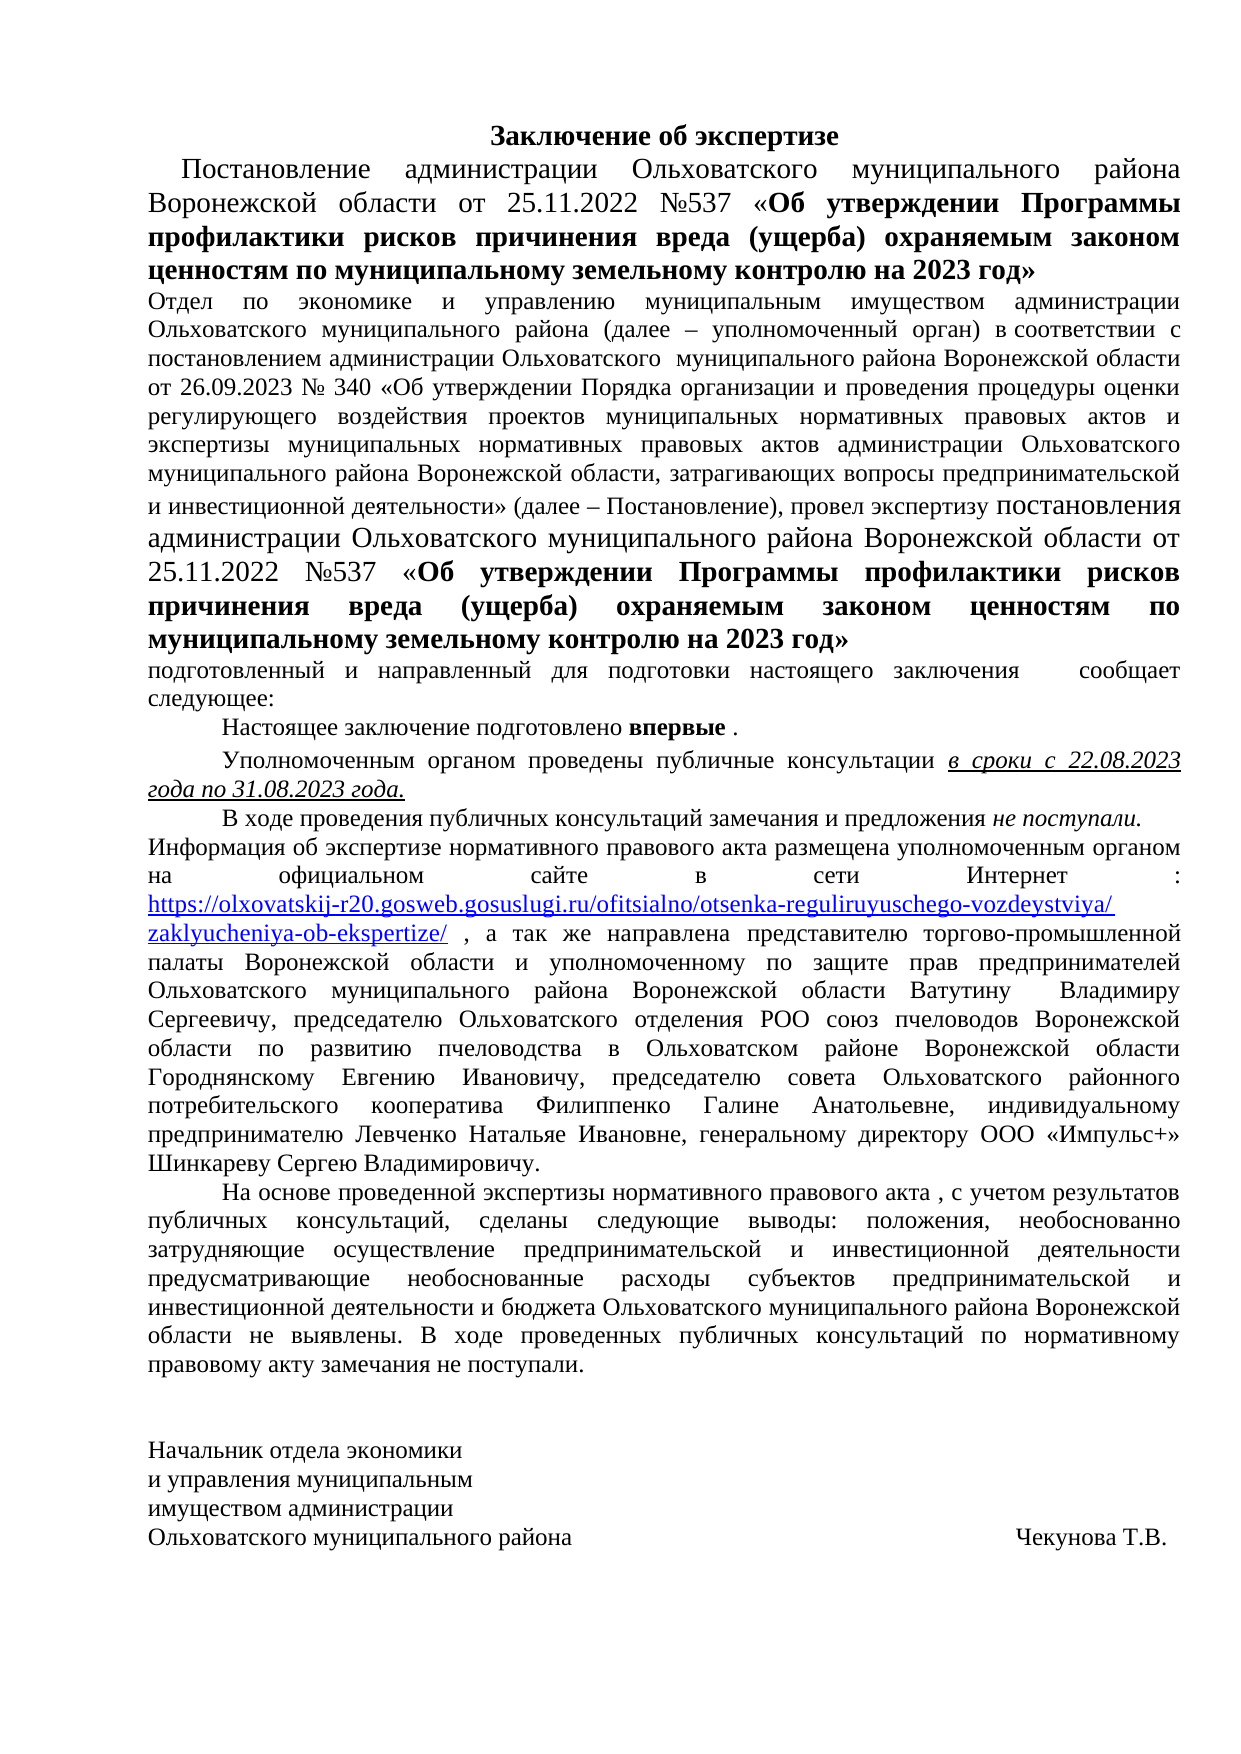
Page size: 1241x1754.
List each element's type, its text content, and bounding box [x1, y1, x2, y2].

text На основе проведенной экспертизы нормативного правового акта , с учетом результатов публичных консультаций, сделаны следующие выводы: положения, необоснованно затрудняющие осуществление предпринимательской и инвестиционной деятельности предусматривающие необоснованные расходы субъектов предпринимательской и инвестиционной деятельности и бюджета Ольховатского муниципального района Воронежской области не выявлены. В ходе проведенных публичных консультаций по нормативному правовому акту замечания не поступали. [148, 1177, 1181, 1378]
text В ходе проведения публичных консультаций замечания и предложения не поступали. [148, 803, 1181, 832]
text Информация об экспертизе нормативного правового акта размещена уполномоченным органом на официальном сайте в сети Интернет : https://olxovatskij-r20.gosweb.gosuslugi.ru/ofitsialno/otsenka-reguliruyuschego-vozdeystviya/zaklyucheniya-ob-ekspertize/ , а так же направлена представителю торгово-промышленной палаты Воронежской области и уполномоченному по защите прав предпринимателей Ольховатского муниципального района Воронежской области Ватутину Владимиру Сергеевичу, председателю Ольховатского отделения РОО союз пчеловодов Воронежской области по развитию пчеловодства в Ольховатском районе Воронежской области Городнянскому Евгению Ивановичу, председателю совета Ольховатского районного потребительского кооператива Филиппенко Галине Анатольевне, индивидуальному предпринимателю Левченко Натальяе Ивановне, генеральному директору ООО «Импульс+» Шинкареву Сергею Владимировичу. [148, 832, 1181, 1177]
text Настоящее заключение подготовлено впервые . [148, 712, 1181, 741]
text Уполномоченным органом проведены публичные консультации в сроки с 22.08.2023 года по 31.08.2023 года. [148, 745, 1181, 803]
text Заключение об экспертизе [148, 118, 1181, 152]
text имуществом администрации [148, 1493, 1181, 1522]
text Отдел по экономике и управлению муниципальным имуществом администрации Ольховатского муниципального района (далее – уполномоченный орган) в соответствии с постановлением администрации Ольховатского муниципального района Воронежской области от 26.09.2023 № 340 «Об утверждении Порядка организации и проведения процедуры оценки регулирующего воздействия проектов муниципальных нормативных правовых актов и экспертизы муниципальных нормативных правовых актов администрации Ольховатского муниципального района Воронежской области, затрагивающих вопросы предпринимательской и инвестиционной деятельности» (далее – Постановление), провел экспертизу постановления администрации Ольховатского муниципального района Воронежской области от 25.11.2022 №537 «Об утверждении Программы профилактики рисков причинения вреда (ущерба) охраняемым законом ценностям по муниципальному земельному контролю на 2023 год» [148, 286, 1181, 655]
text Постановление администрации Ольховатского муниципального района Воронежской области от 25.11.2022 №537 «Об утверждении Программы профилактики рисков причинения вреда (ущерба) охраняемым законом ценностям по муниципальному земельному контролю на 2023 год» [148, 152, 1181, 286]
text и управления муниципальным [148, 1464, 1181, 1493]
text Начальник отдела экономики [148, 1435, 1181, 1464]
text подготовленный и направленный для подготовки настоящего заключения сообщает следующее: [148, 655, 1181, 712]
text Ольховатского муниципального района Чекунова Т.В. [148, 1522, 1181, 1550]
